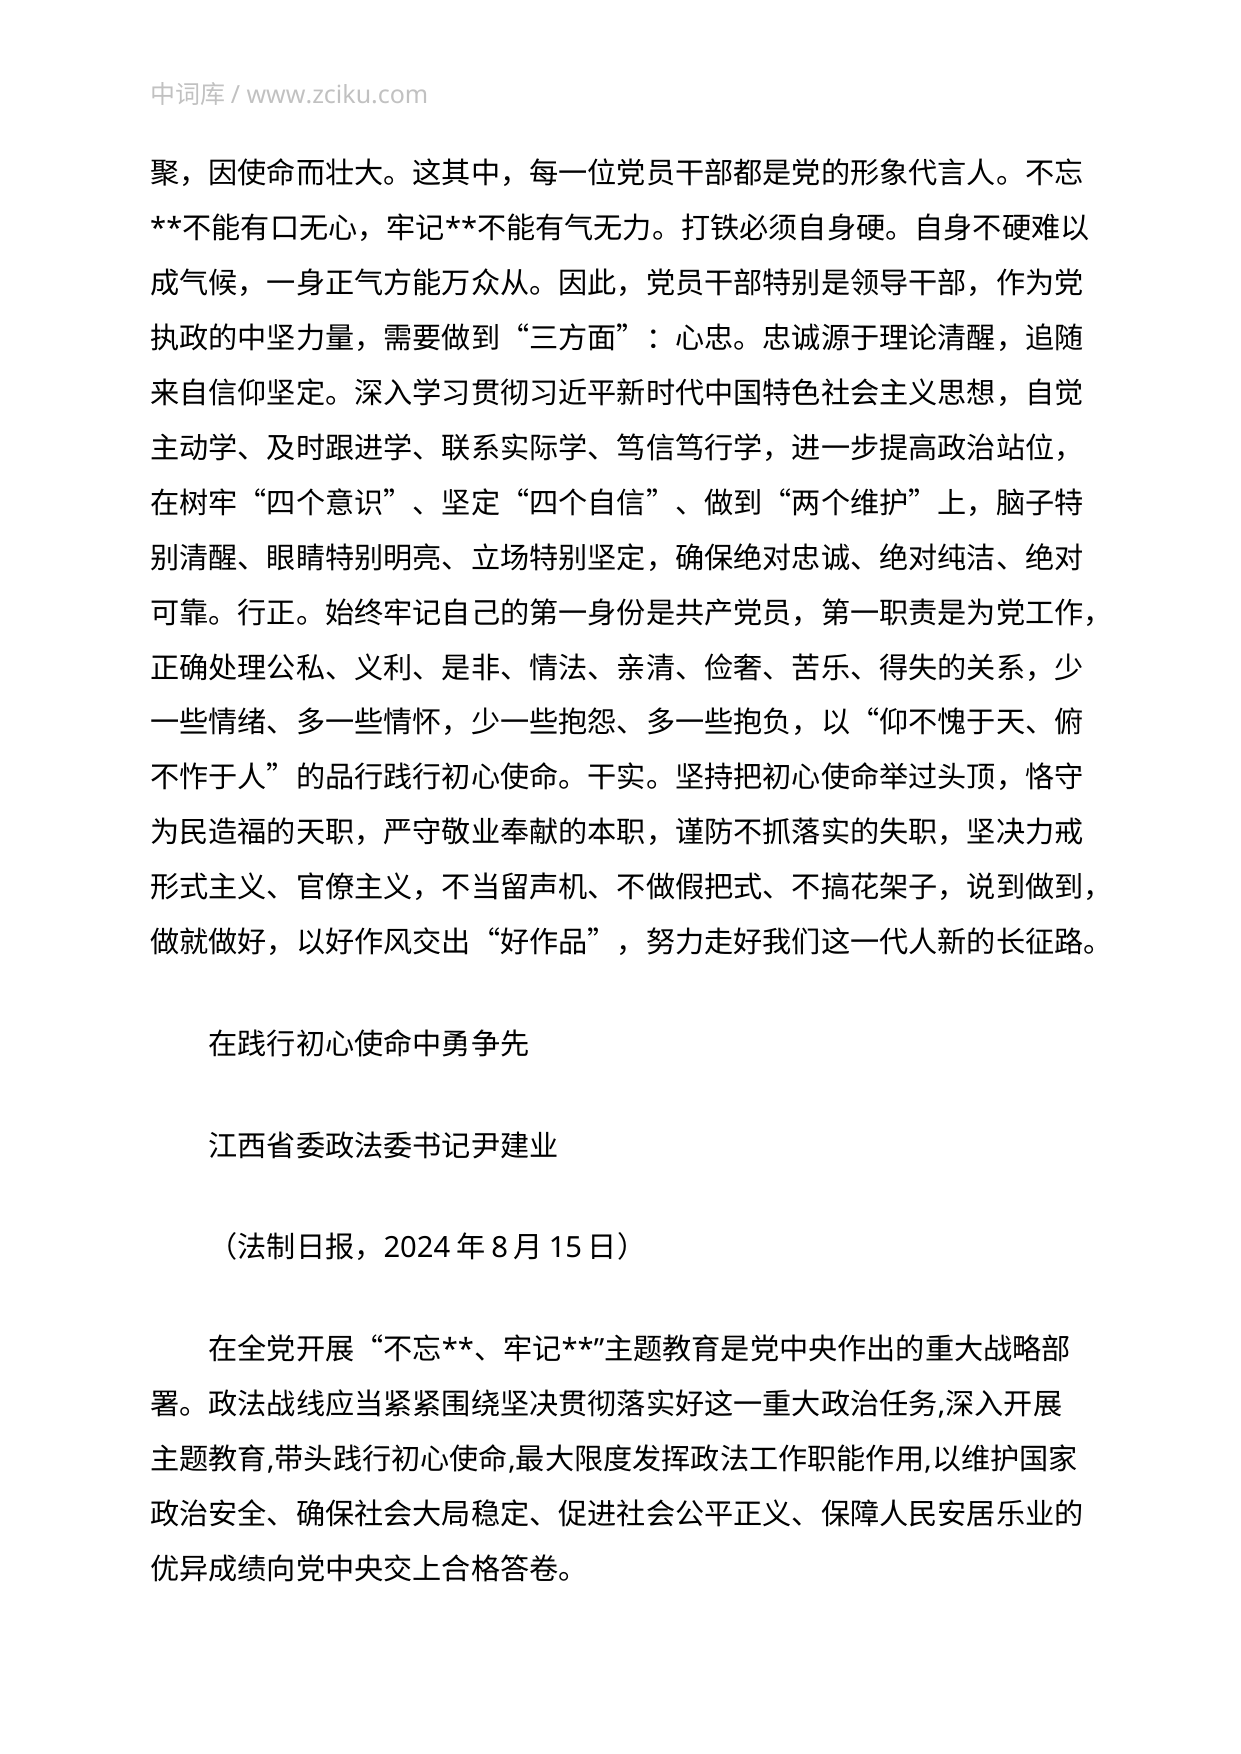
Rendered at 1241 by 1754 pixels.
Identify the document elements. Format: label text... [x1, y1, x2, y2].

text （法制日报，2024年8月15日） [150, 1224, 1090, 1266]
text 在践行初心使命中勇争先 [150, 1020, 1090, 1063]
text 江西省委政法委书记尹建业 [150, 1122, 1090, 1164]
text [150, 150, 1090, 961]
text 在全党开展“不忘**、牢记**”主题教育是党中央作出的重大战略部署。政法战线应当紧紧围绕坚决贯彻落实好这一重大政治任务,深入开展主题教育,带头践行初心使命,最大限度发挥政法工作职能作用,以维护国家政治安全、确保社会大局稳定、促进社会公平正义、保障人民安居乐业的优异成绩向党中央交上合格答卷。 [150, 1326, 1090, 1588]
